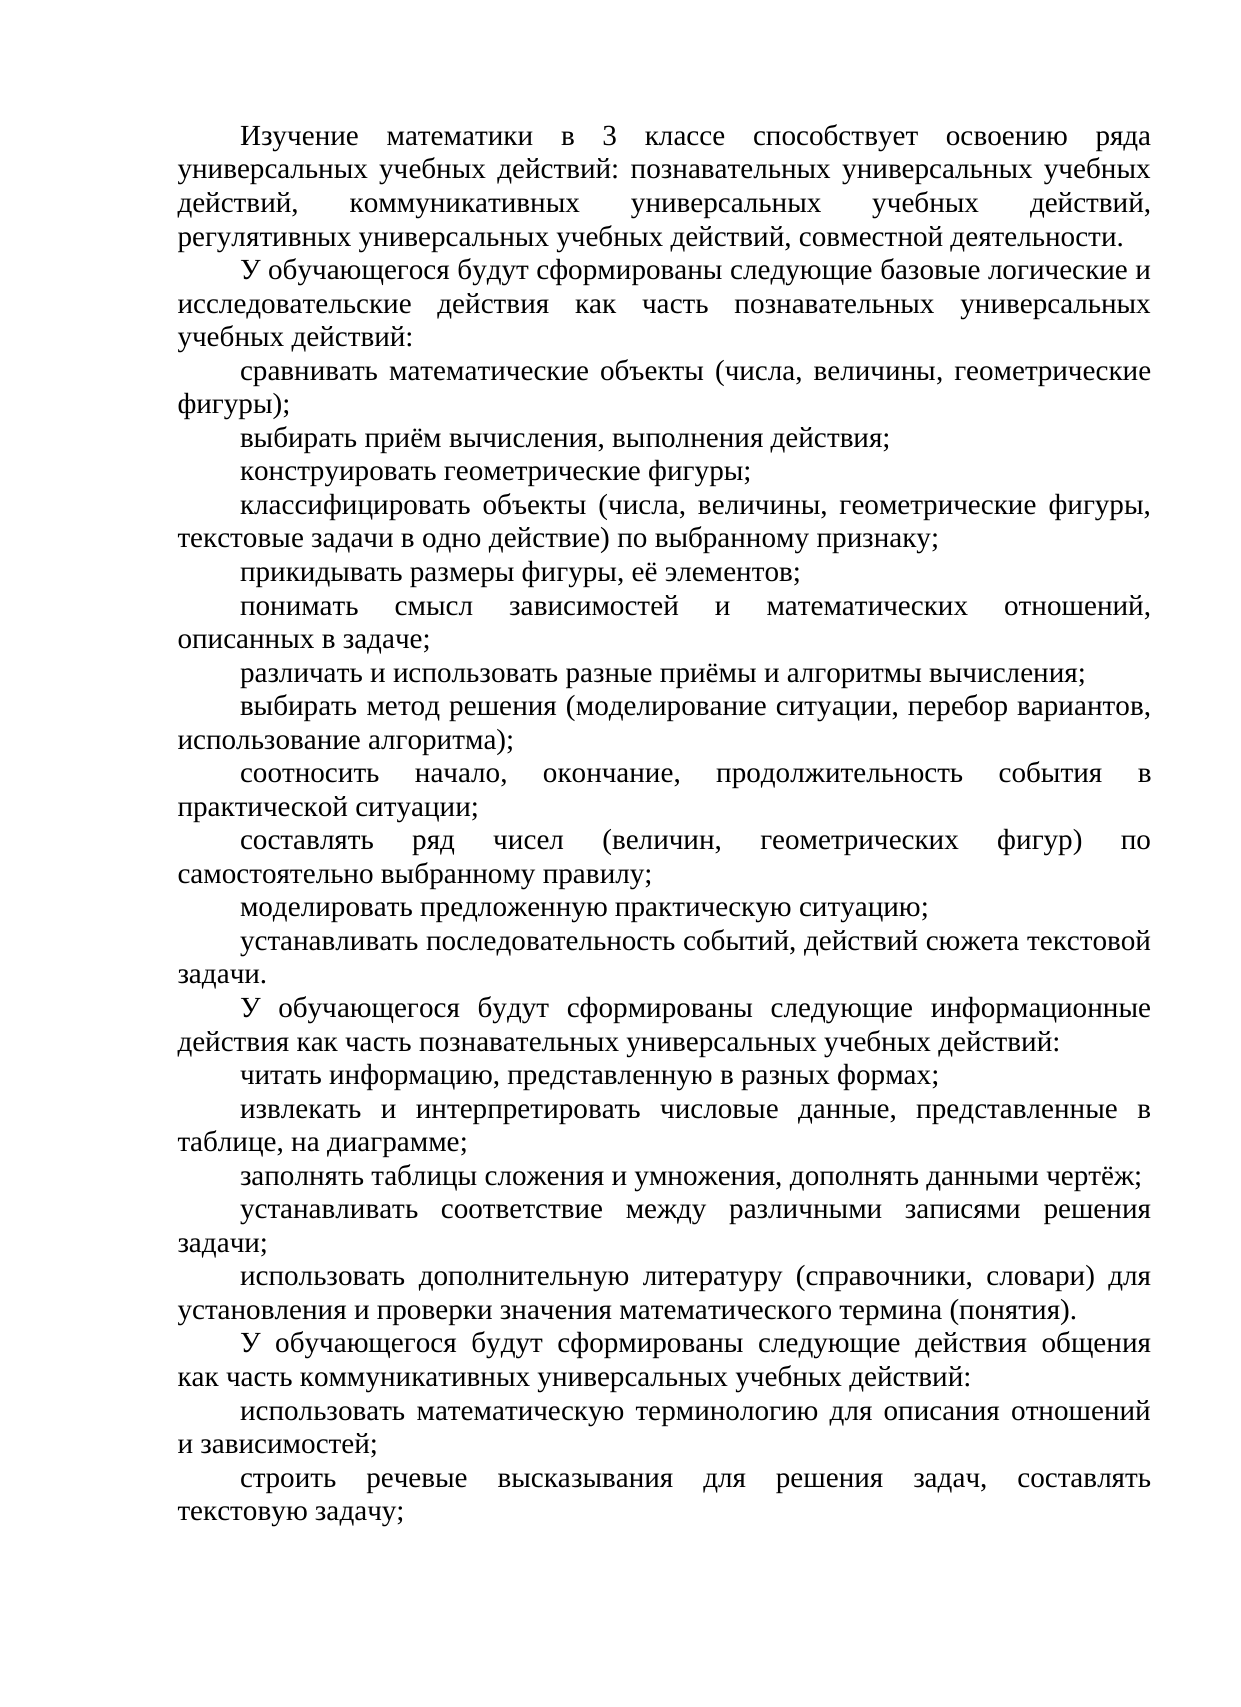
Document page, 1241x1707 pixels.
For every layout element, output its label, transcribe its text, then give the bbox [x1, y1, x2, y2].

text использовать математическую терминологию для описания отношений и зависимостей; [177, 1393, 1152, 1460]
text соотносить начало, окончание, продолжительность события в практической ситуации; [177, 755, 1152, 822]
text использовать дополнительную литературу (справочники, словари) для установления и проверки значения математического термина (понятия). [177, 1258, 1152, 1326]
text выбирать метод решения (моделирование ситуации, перебор вариантов, использование алгоритма); [177, 688, 1152, 755]
text конструировать геометрические фигуры; [177, 453, 1152, 487]
text У обучающегося будут сформированы следующие информационные действия как часть познавательных универсальных учебных действий: [177, 990, 1152, 1057]
text различать и использовать разные приёмы и алгоритмы вычисления; [177, 655, 1152, 688]
text понимать смысл зависимостей и математических отношений, описанных в задаче; [177, 588, 1152, 655]
text заполнять таблицы сложения и умножения, дополнять данными чертёж; [177, 1158, 1152, 1191]
text Изучение математики в 3 классе способствует освоению ряда универсальных учебных действий: познавательных универсальных учебных действий, коммуникативных универсальных учебных действий, регулятивных универсальных учебных действий, совместной деятельности. [177, 118, 1152, 252]
text прикидывать размеры фигуры, её элементов; [177, 554, 1152, 588]
text моделировать предложенную практическую ситуацию; [177, 889, 1152, 923]
text читать информацию, представленную в разных формах; [177, 1057, 1152, 1091]
text устанавливать соответствие между различными записями решения задачи; [177, 1191, 1152, 1258]
text У обучающегося будут сформированы следующие действия общения как часть коммуникативных универсальных учебных действий: [177, 1326, 1152, 1393]
text составлять ряд чисел (величин, геометрических фигур) по самостоятельно выбранному правилу; [177, 822, 1152, 889]
text устанавливать последовательность событий, действий сюжета текстовой задачи. [177, 923, 1152, 990]
text сравнивать математические объекты (числа, величины, геометрические фигуры); [177, 353, 1152, 420]
text выбирать приём вычисления, выполнения действия; [177, 420, 1152, 453]
text извлекать и интерпретировать числовые данные, представленные в таблице, на диаграмме; [177, 1091, 1152, 1158]
text строить речевые высказывания для решения задач, составлять текстовую задачу; [177, 1460, 1152, 1527]
text классифицировать объекты (числа, величины, геометрические фигуры, текстовые задачи в одно действие) по выбранному признаку; [177, 487, 1152, 554]
text У обучающегося будут сформированы следующие базовые логические и исследовательские действия как часть познавательных универсальных учебных действий: [177, 252, 1152, 353]
